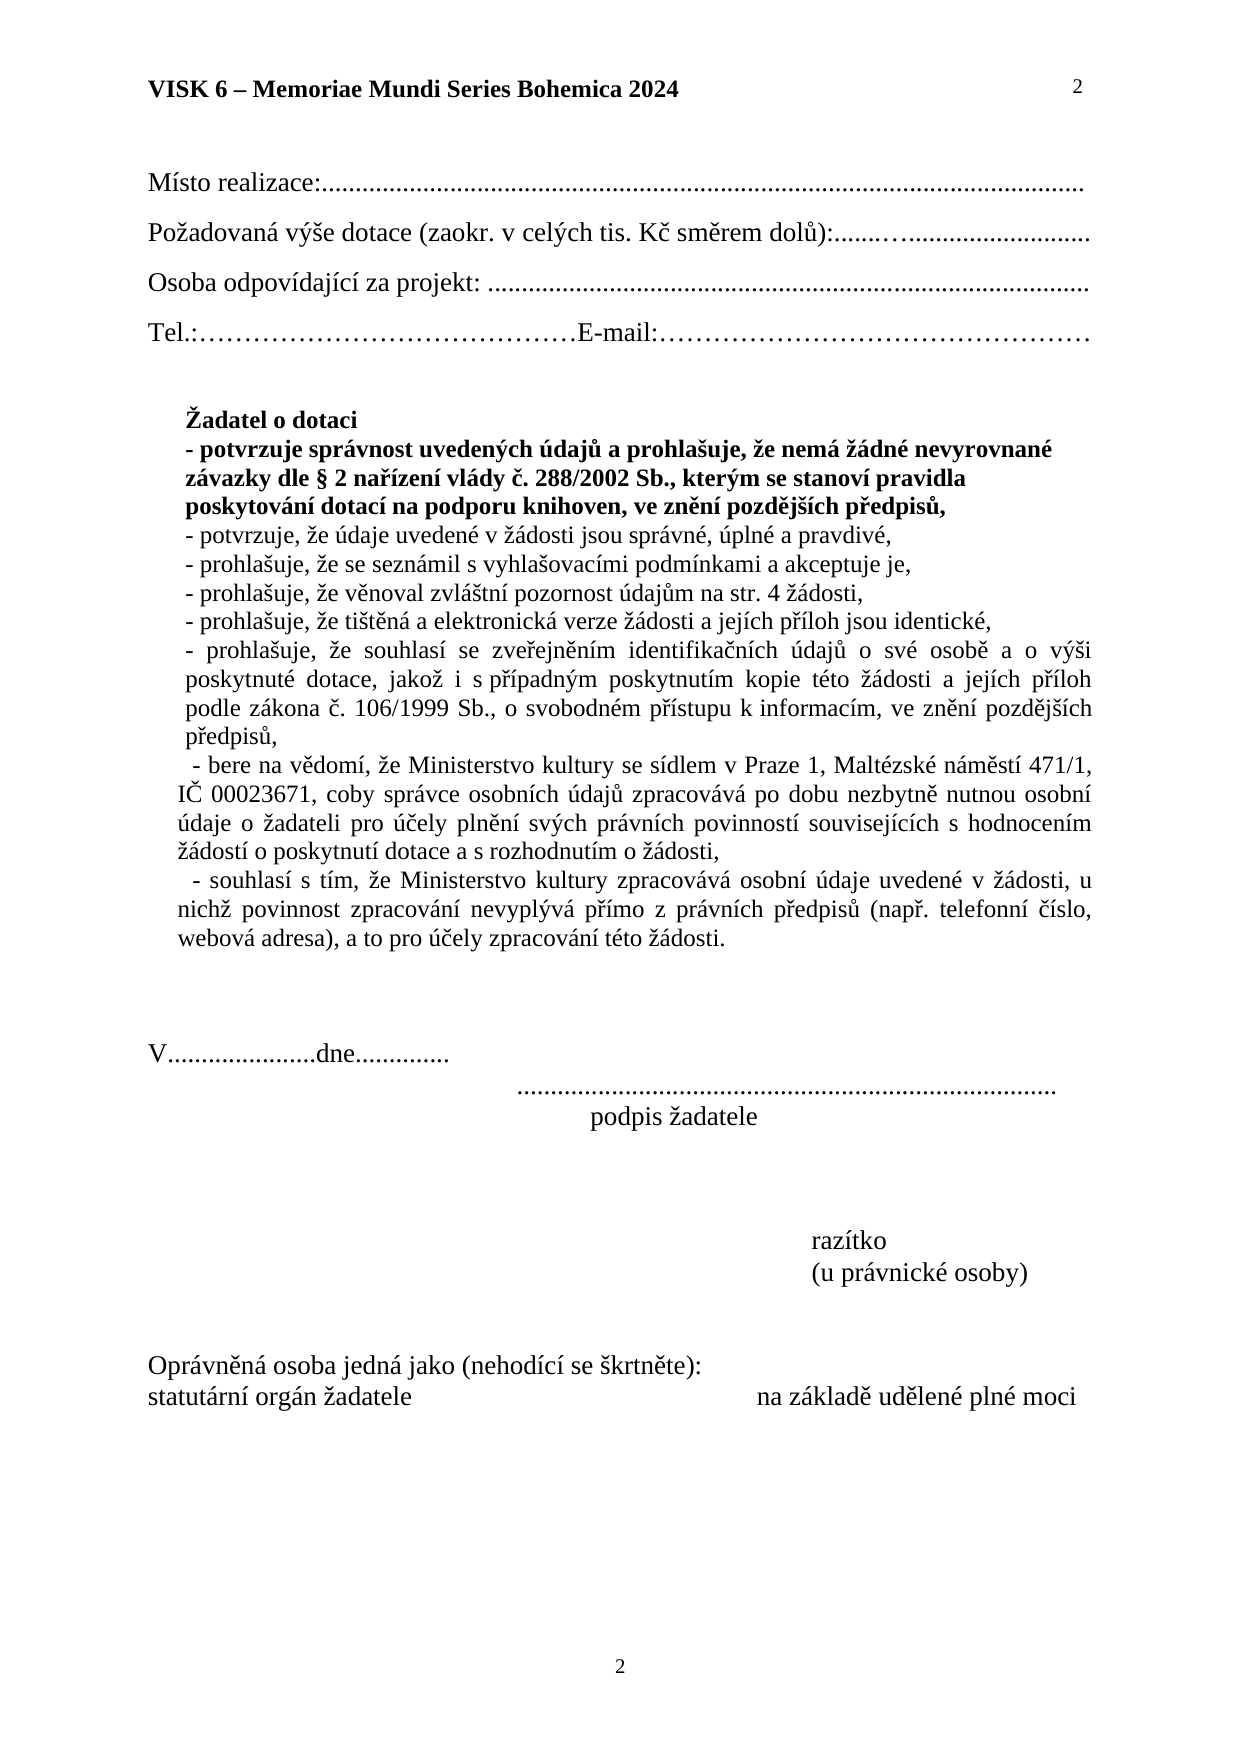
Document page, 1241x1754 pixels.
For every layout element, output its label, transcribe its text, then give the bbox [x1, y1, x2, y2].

text - souhlasí s tím, že Ministerstvo kultury zpracovává osobní údaje uvedené v žádosti, u nichž povinnost zpracování nevyplývá přímo z právních předpisů (např. telefonní číslo, webová adresa), a to pro účely zpracování této žádosti. [177, 865, 1093, 951]
text - prohlašuje, že souhlasí se zveřejněním identifikačních údajů o své osobě a o výši poskytnuté dotace, jakož i s případným poskytnutím kopie této žádosti a jejích příloh podle zákona č. 106/1999 Sb., o svobodném přístupu k informacím, ve znění pozdějších předpisů, [185, 635, 1093, 750]
text Osoba odpovídající za projekt: ......................................................................................... [148, 248, 1093, 298]
text (u právnické osoby) [516, 1256, 1093, 1287]
text - prohlašuje, že tištěná a elektronická verze žádosti a jejích příloh jsou identické, [185, 606, 1093, 635]
text - potvrzuje, že údaje uvedené v žádosti jsou správné, úplné a pravdivé, [185, 520, 1093, 549]
text - potvrzuje správnost uvedených údajů a prohlašuje, že nemá žádné nevyrovnané závazky dle § 2 nařízení vlády č. 288/2002 Sb., kterým se stanoví pravidla poskytování dotací na podporu knihoven, ve znění pozdějších předpisů, [185, 434, 1093, 520]
text - bere na vědomí, že Ministerstvo kultury se sídlem v Praze 1, Maltézské náměstí 471/1, IČ 00023671, coby správce osobních údajů zpracovává po dobu nezbytně nutnou osobní údaje o žadateli pro účely plnění svých právních povinností souvisejících s hodnocením žádostí o poskytnutí dotace a s rozhodnutím o žádosti, [177, 750, 1093, 865]
text podpis žadatele [516, 1100, 1093, 1131]
text razítko [516, 1224, 1093, 1256]
text statutární orgán žadatele na základě udělené plné moci [148, 1380, 1093, 1411]
text ................................................................................ [443, 1069, 1093, 1100]
text Tel.:……………………………………E-mail:………………………………………… [148, 298, 1093, 348]
text Místo realizace:................................................................................................................. [148, 148, 1093, 198]
text - prohlašuje, že věnoval zvláštní pozornost údajům na str. 4 žádosti, [185, 578, 1093, 606]
text Žadatel o dotaci [185, 405, 1093, 434]
text V......................dne.............. [148, 1038, 1093, 1069]
text Oprávněná osoba jedná jako (nehodící se škrtněte): [148, 1349, 1093, 1380]
text - prohlašuje, že se seznámil s vyhlašovacími podmínkami a akceptuje je, [185, 549, 1093, 578]
text Požadovaná výše dotace (zaokr. v celých tis. Kč směrem dolů):.......…........................... [148, 198, 1093, 248]
